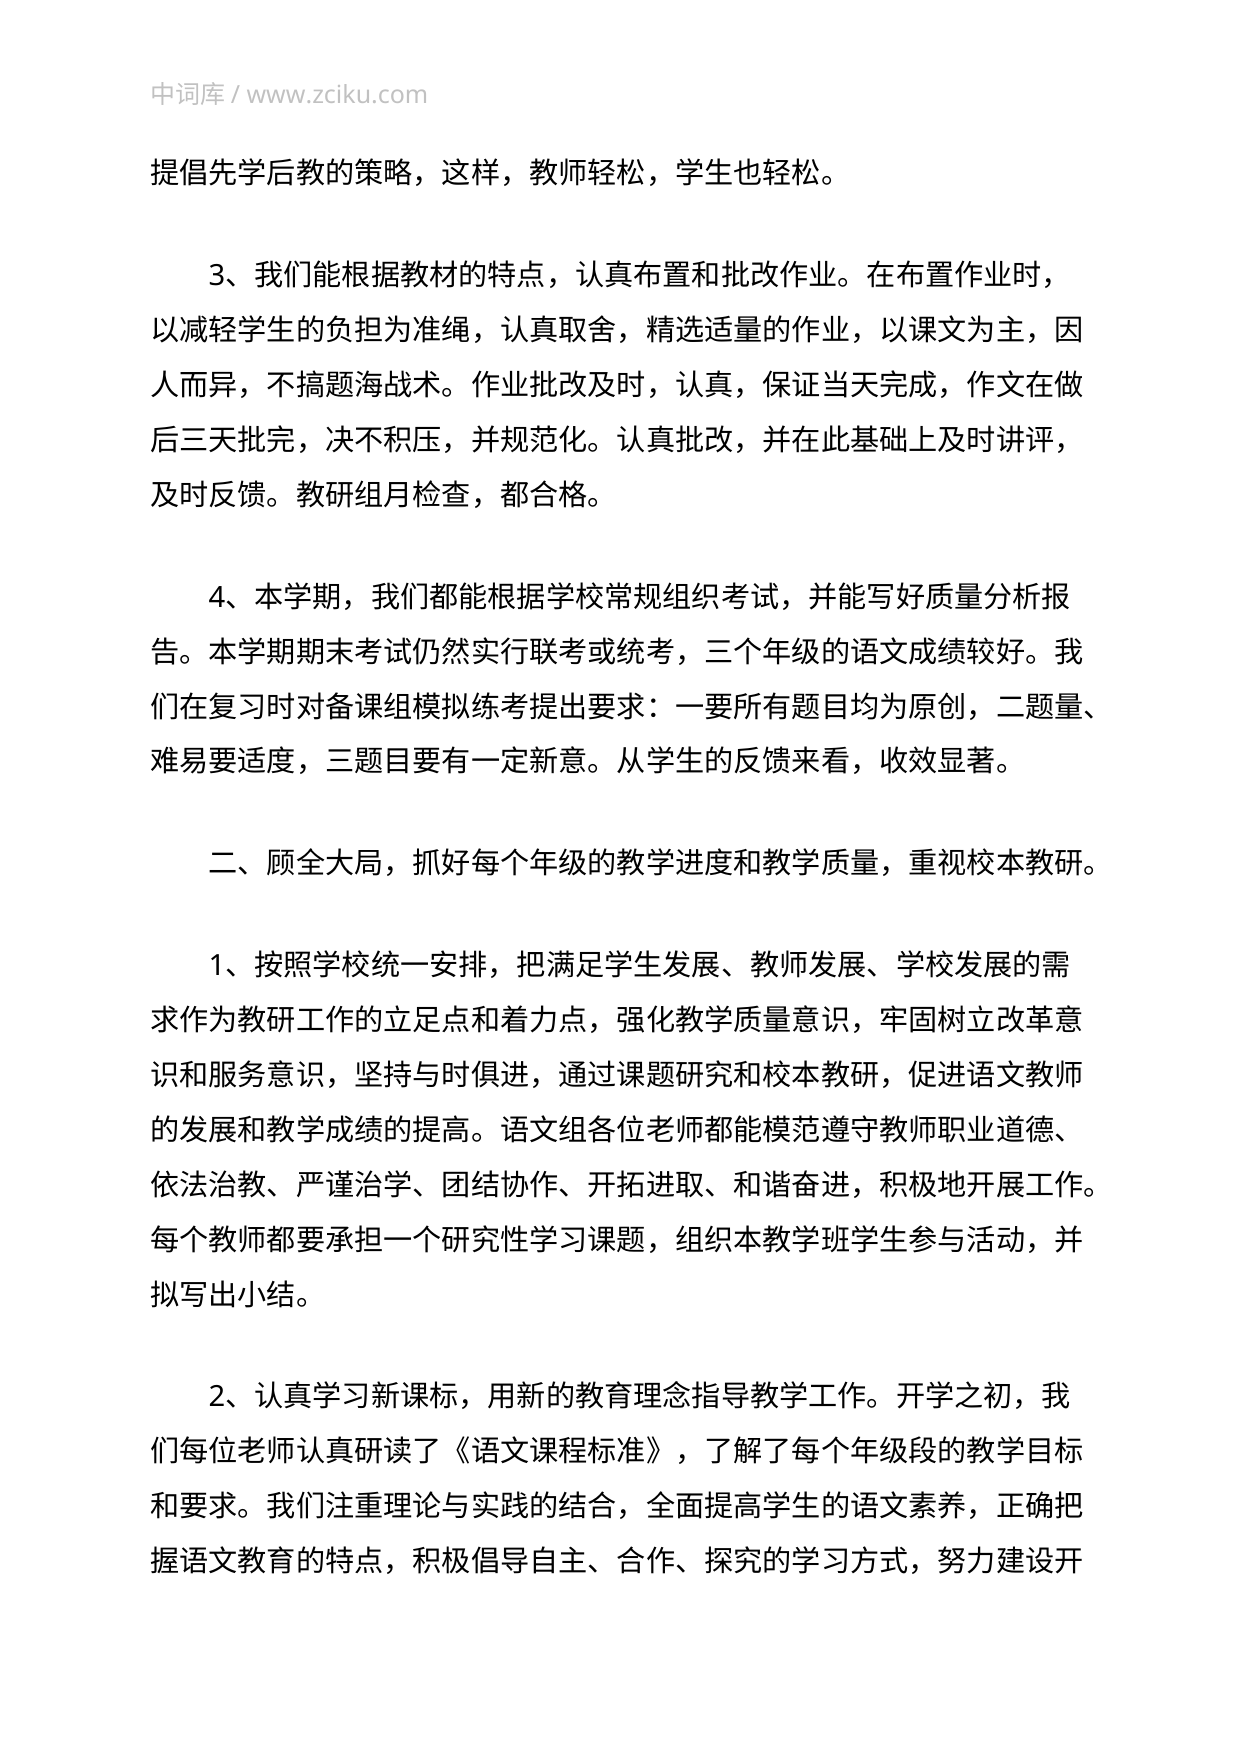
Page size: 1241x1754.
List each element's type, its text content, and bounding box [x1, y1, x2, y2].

text 二、顾全大局，抓好每个年级的教学进度和教学质量，重视校本教研。 [150, 840, 1090, 882]
text 4、本学期，我们都能根据学校常规组织考试，并能写好质量分析报告。本学期期末考试仍然实行联考或统考，三个年级的语文成绩较好。我们在复习时对备课组模拟练考提出要求：一要所有题目均为原创，二题量、难易要适度，三题目要有一定新意。从学生的反馈来看，收效显著。 [150, 573, 1090, 780]
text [150, 1373, 1090, 1580]
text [150, 150, 1090, 192]
text 1、按照学校统一安排，把满足学生发展、教师发展、学校发展的需求作为教研工作的立足点和着力点，强化教学质量意识，牢固树立改革意识和服务意识，坚持与时俱进，通过课题研究和校本教研，促进语文教师的发展和教学成绩的提高。语文组各位老师都能模范遵守教师职业道德、依法治教、严谨治学、团结协作、开拓进取、和谐奋进，积极地开展工作。每个教师都要承担一个研究性学习课题，组织本教学班学生参与活动，并拟写出小结。 [150, 942, 1090, 1313]
text 3、我们能根据教材的特点，认真布置和批改作业。在布置作业时，以减轻学生的负担为准绳，认真取舍，精选适量的作业，以课文为主，因人而异，不搞题海战术。作业批改及时，认真，保证当天完成，作文在做后三天批完，决不积压，并规范化。认真批改，并在此基础上及时讲评，及时反馈。教研组月检查，都合格。 [150, 252, 1090, 514]
